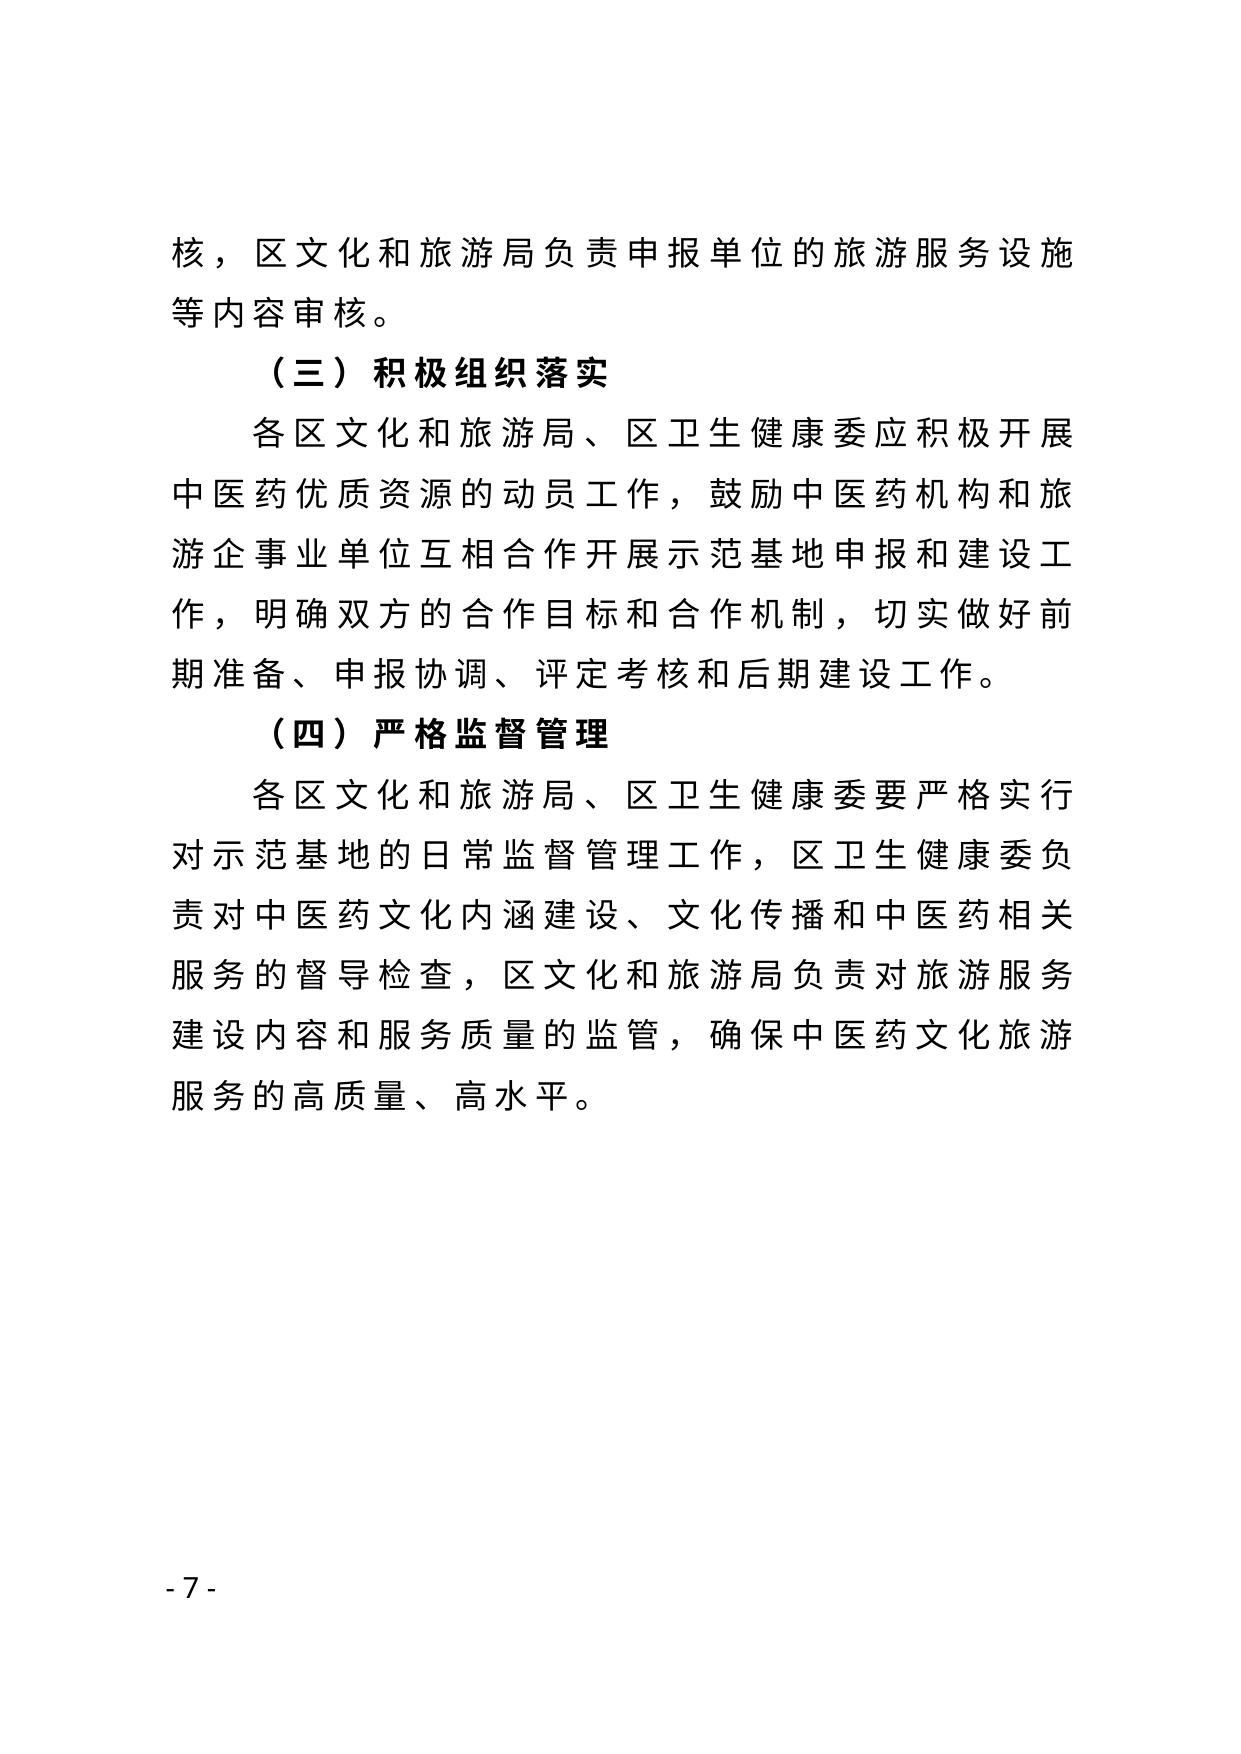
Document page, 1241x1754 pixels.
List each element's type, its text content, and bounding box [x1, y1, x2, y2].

text 各区文化和旅游局、区卫生健康委应积极开展中医药优质资源的动员工作，鼓励中医药机构和旅游企事业单位互相合作开展示范基地申报和建设工作，明确双方的合作目标和合作机制，切实做好前期准备、申报协调、评定考核和后期建设工作。 [171, 401, 1081, 702]
text （四）严格监督管理 [171, 702, 1081, 762]
text （三）积极组织落实 [171, 341, 1081, 401]
text 各区文化和旅游局、区卫生健康委要严格实行对示范基地的日常监督管理工作，区卫生健康委负责对中医药文化内涵建设、文化传播和中医药相关服务的督导检查，区文化和旅游局负责对旅游服务建设内容和服务质量的监管，确保中医药文化旅游服务的高质量、高水平。 [171, 762, 1081, 1124]
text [171, 221, 1081, 341]
